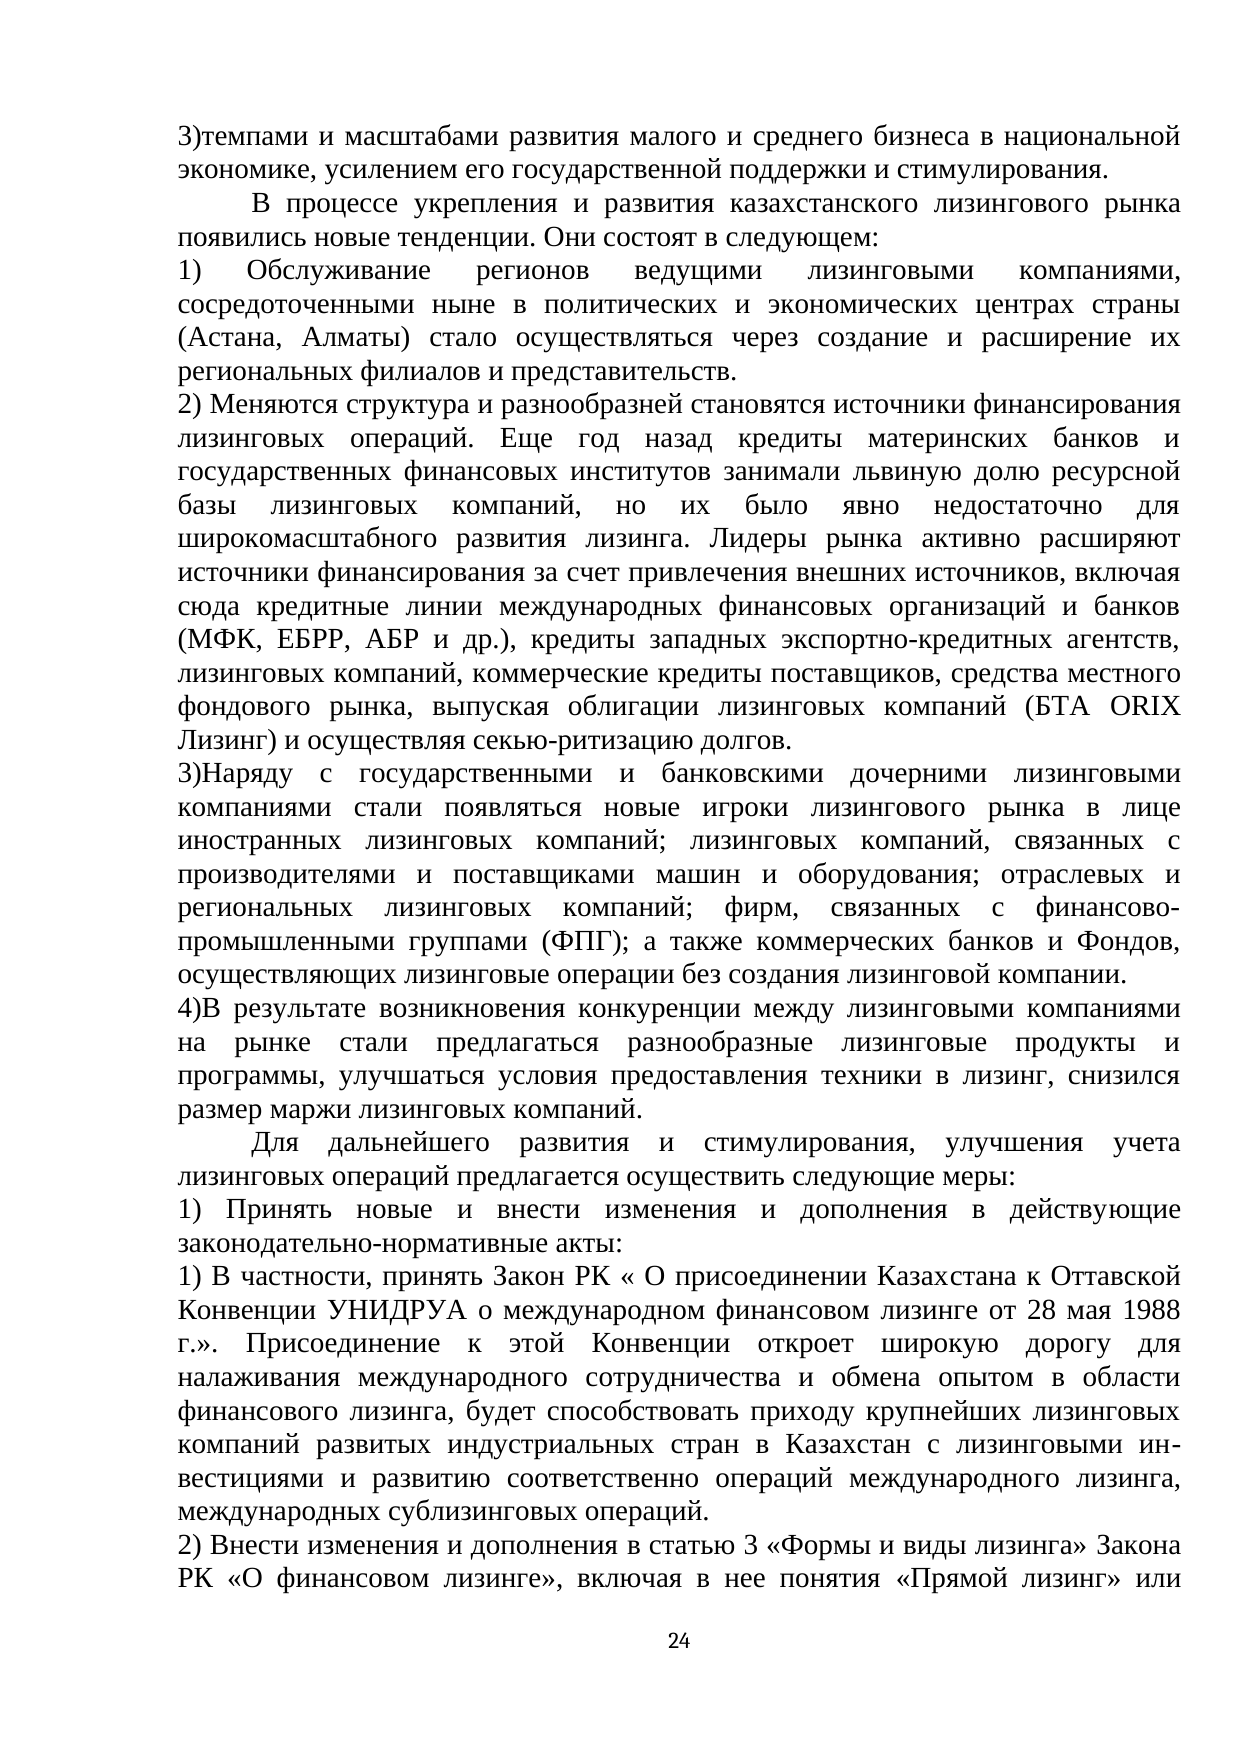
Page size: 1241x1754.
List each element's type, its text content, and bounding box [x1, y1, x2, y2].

text 4)В результате возникновения конкуренции между лизинговыми компаниями на рынке стали предлагаться разнообразные лизинговые продукты и программы, улучшаться условия предоставления техники в лизинг, снизился размер маржи лизинговых компаний. [177, 990, 1181, 1124]
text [177, 1527, 1181, 1594]
text 1) Обслуживание регионов ведущими лизинговыми компаниями, сосредоточенными ныне в политических и экономических центрах страны (Астана, Алматы) стало осуществляться через создание и расширение их региональных филиалов и представительств. [177, 252, 1181, 386]
text Для дальнейшего развития и стимулирования, улучшения учета лизинговых операций предлагается осуществить следующие меры: [177, 1124, 1181, 1191]
text 3)Наряду с государственными и банковскими дочерними лизинговыми компаниями стали появляться новые игроки лизингового рынка в лице иностранных лизинговых компаний; лизинговых компаний, связанных с производителями и поставщиками машин и оборудования; отраслевых и региональных лизинговых компаний; фирм, связанных с финансово-промышленными группами (ФПГ); а также коммерческих банков и Фондов, осуществляющих лизинговые операции без создания лизинговой компании. [177, 755, 1181, 990]
text 1) В частности, принять Закон РК « О присоединении Казахстана к Оттавской Конвенции УНИДРУА о международном финансовом лизинге от 28 мая 1988 г.». Присоединение к этой Конвенции откроет широкую дорогу для налаживания международного сотрудничества и обмена опытом в области финансового лизинга, будет способствовать приходу крупнейших лизинговых компаний развитых индустриальных стран в Казахстан с лизинговыми инвестициями и развитию соответственно операций международного лизинга, международных сублизинговых операций. [177, 1258, 1181, 1527]
text В процессе укрепления и развития казахстанского лизингового рынка появились новые тенденции. Они состоят в следующем: [177, 185, 1181, 252]
text 3)темпами и масштабами развития малого и среднего бизнеса в национальной экономике, усилением его государственной поддержки и стимулирования. [177, 118, 1181, 185]
text 2) Меняются структура и разнообразней становятся источники финансирования лизинговых операций. Еще год назад кредиты материнских банков и государственных финансовых институтов занимали львиную долю ресурсной базы лизинговых компаний, но их было явно недостаточно для широкомасштабного развития лизинга. Лидеры рынка активно расширяют источники финансирования за счет привлечения внешних источников, включая сюда кредитные линии международных финансовых организаций и банков (МФК, ЕБРР, АБР и др.), кредиты западных экспортно-кредитных агентств, лизинговых компаний, коммерческие кредиты поставщиков, средства местного фондового рынка, выпуская облигации лизинговых компаний (БТА ORIX Лизинг) и осуществляя секью-ритизацию долгов. [177, 386, 1181, 755]
text 1) Принять новые и внести изменения и дополнения в действующие законодательно-нормативные акты: [177, 1191, 1181, 1258]
